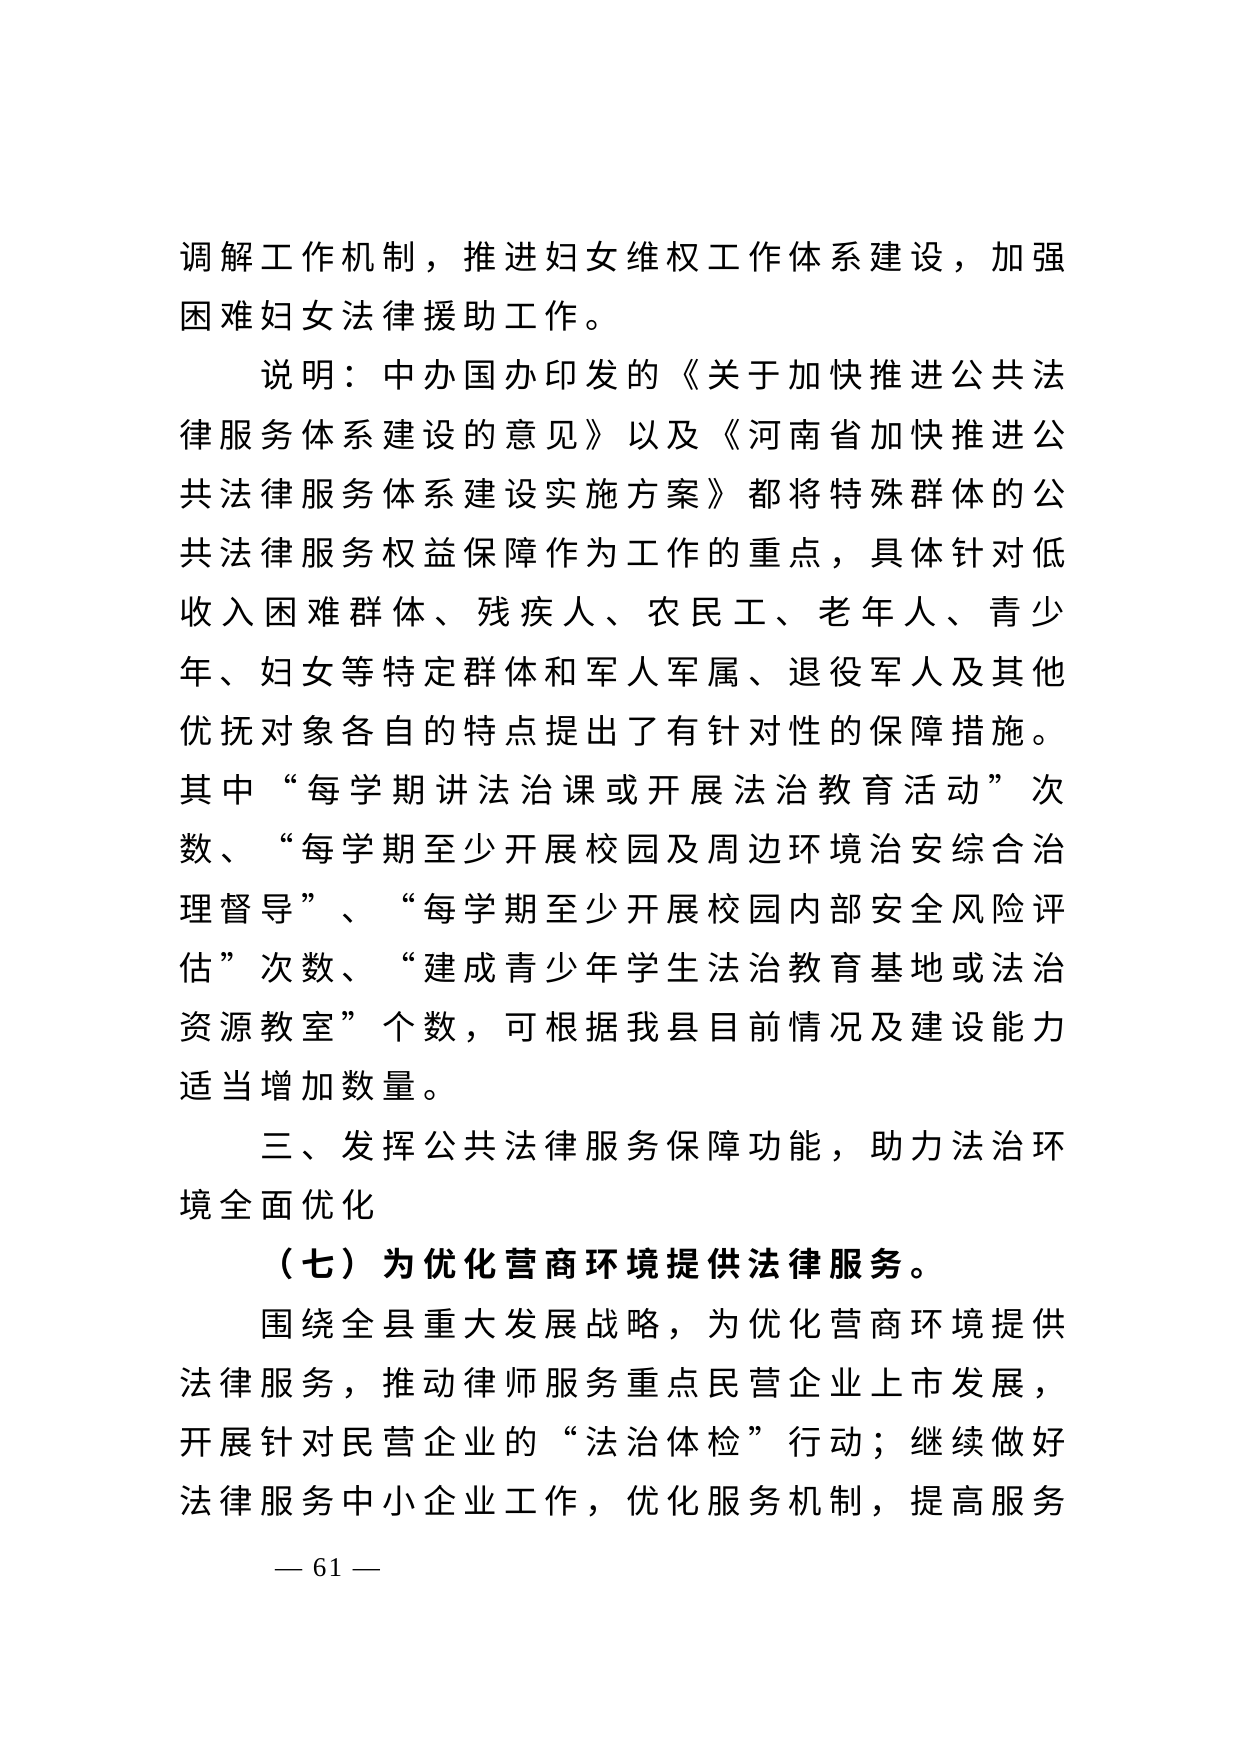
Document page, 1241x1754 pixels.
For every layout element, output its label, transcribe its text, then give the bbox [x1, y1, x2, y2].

text 三、发挥公共法律服务保障功能，助力法治环境全面优化 [179, 1114, 1073, 1233]
text （七）为优化营商环境提供法律服务。 [179, 1233, 1073, 1292]
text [179, 1292, 1073, 1529]
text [179, 225, 1073, 343]
text 说明：中办国办印发的《关于加快推进公共法律服务体系建设的意见》以及《河南省加快推进公共法律服务体系建设实施方案》都将特殊群体的公共法律服务权益保障作为工作的重点，具体针对低收入困难群体、残疾人、农民工、老年人、青少年、妇女等特定群体和军人军属、退役军人及其他优抚对象各自的特点提出了有针对性的保障措施。其中“每学期讲法治课或开展法治教育活动”次数、“每学期至少开展校园及周边环境治安综合治理督导”、“每学期至少开展校园内部安全风险评估”次数、“建成青少年学生法治教育基地或法治资源教室”个数，可根据我县目前情况及建设能力适当增加数量。 [179, 343, 1073, 1114]
